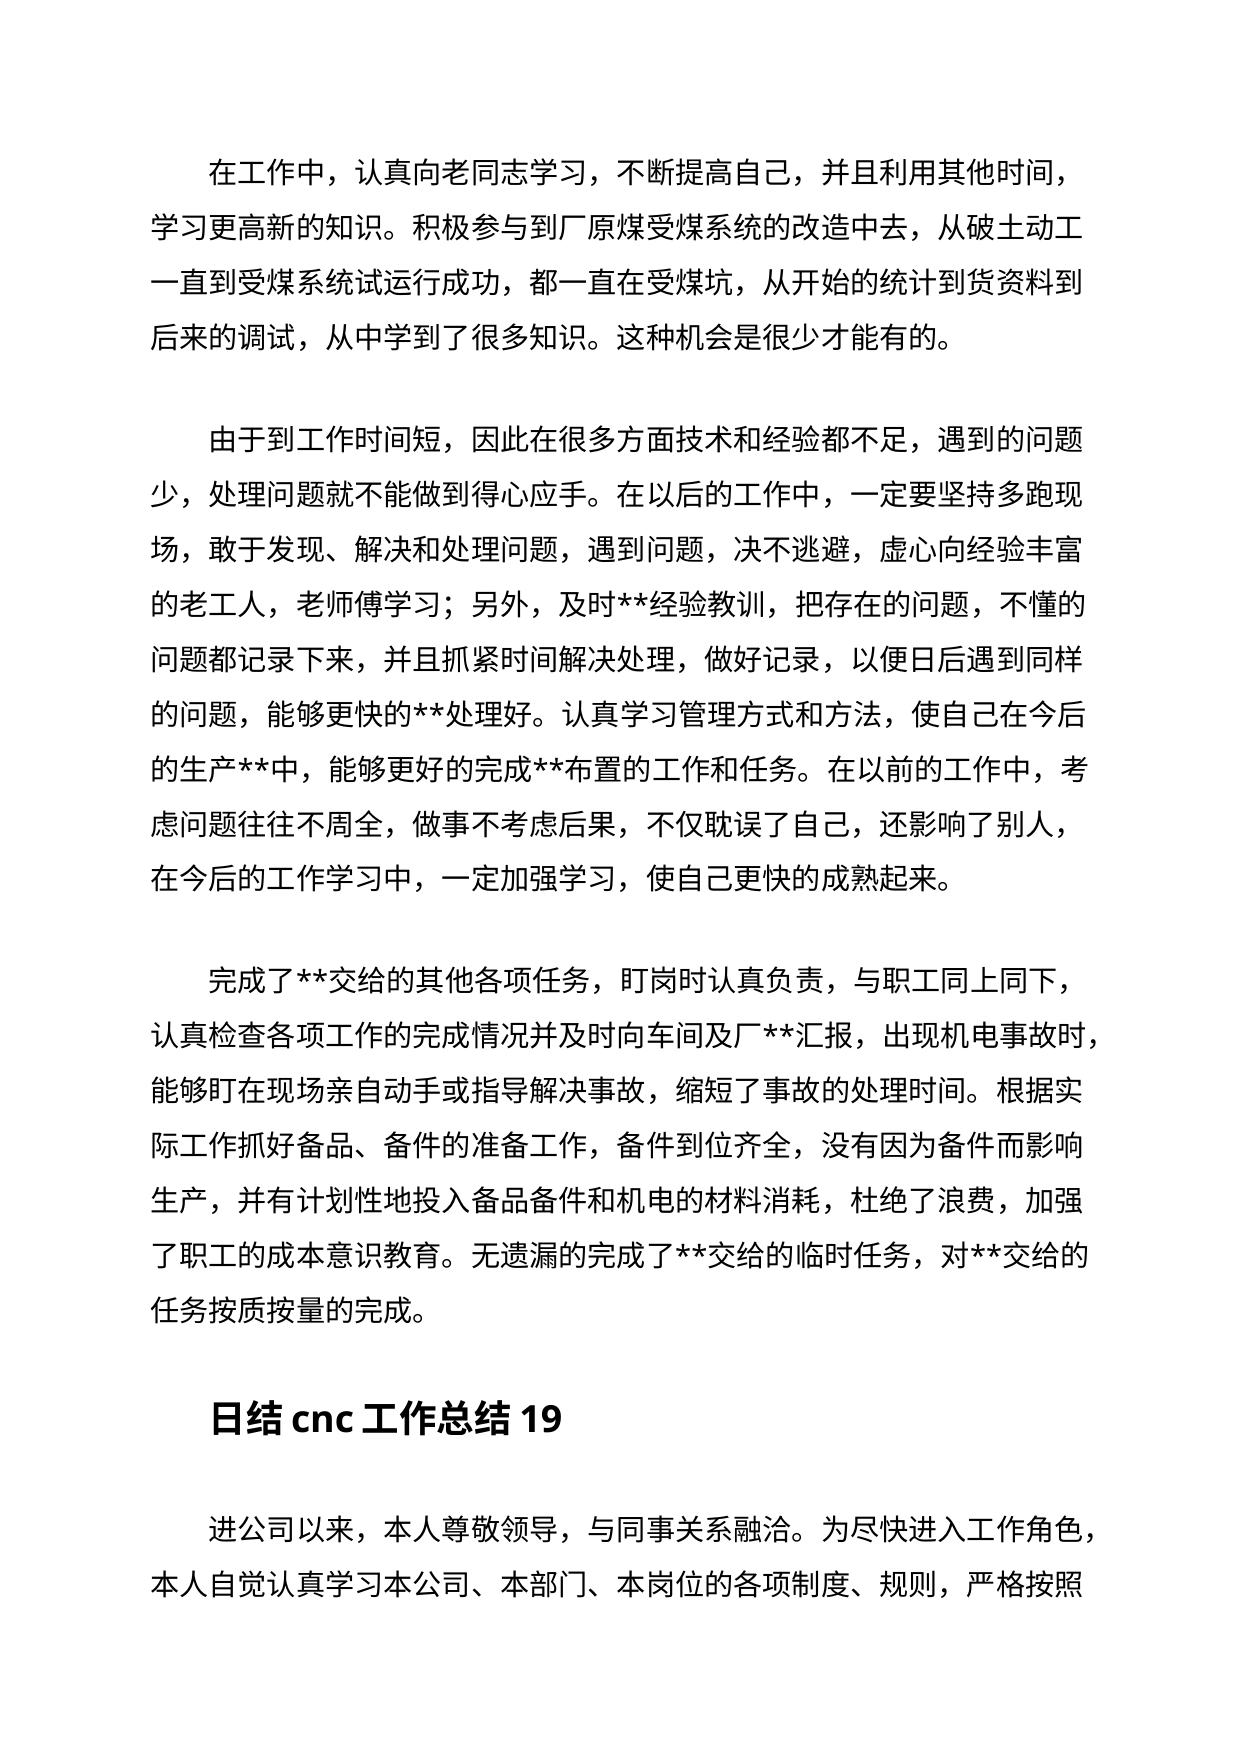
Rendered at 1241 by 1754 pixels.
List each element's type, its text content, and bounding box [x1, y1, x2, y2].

text 日结cnc工作总结19 [150, 1389, 1090, 1444]
text 完成了**交给的其他各项任务，盯岗时认真负责，与职工同上同下，认真检查各项工作的完成情况并及时向车间及厂**汇报，出现机电事故时，能够盯在现场亲自动手或指导解决事故，缩短了事故的处理时间。根据实际工作抓好备品、备件的准备工作，备件到位齐全，没有因为备件而影响生产，并有计划性地投入备品备件和机电的材料消耗，杜绝了浪费，加强了职工的成本意识教育。无遗漏的完成了**交给的临时任务，对**交给的任务按质按量的完成。 [150, 958, 1090, 1330]
text 由于到工作时间短，因此在很多方面技术和经验都不足，遇到的问题少，处理问题就不能做到得心应手。在以后的工作中，一定要坚持多跑现场，敢于发现、解决和处理问题，遇到问题，决不逃避，虚心向经验丰富的老工人，老师傅学习；另外，及时**经验教训，把存在的问题，不懂的问题都记录下来，并且抓紧时间解决处理，做好记录，以便日后遇到同样的问题，能够更快的**处理好。认真学习管理方式和方法，使自己在今后的生产**中，能够更好的完成**布置的工作和任务。在以前的工作中，考虑问题往往不周全，做事不考虑后果，不仅耽误了自己，还影响了别人，在今后的工作学习中，一定加强学习，使自己更快的成熟起来。 [150, 416, 1090, 898]
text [150, 1507, 1090, 1604]
text 在工作中，认真向老同志学习，不断提高自己，并且利用其他时间，学习更高新的知识。积极参与到厂原煤受煤系统的改造中去，从破土动工一直到受煤系统试运行成功，都一直在受煤坑，从开始的统计到货资料到后来的调试，从中学到了很多知识。这种机会是很少才能有的。 [150, 150, 1090, 357]
